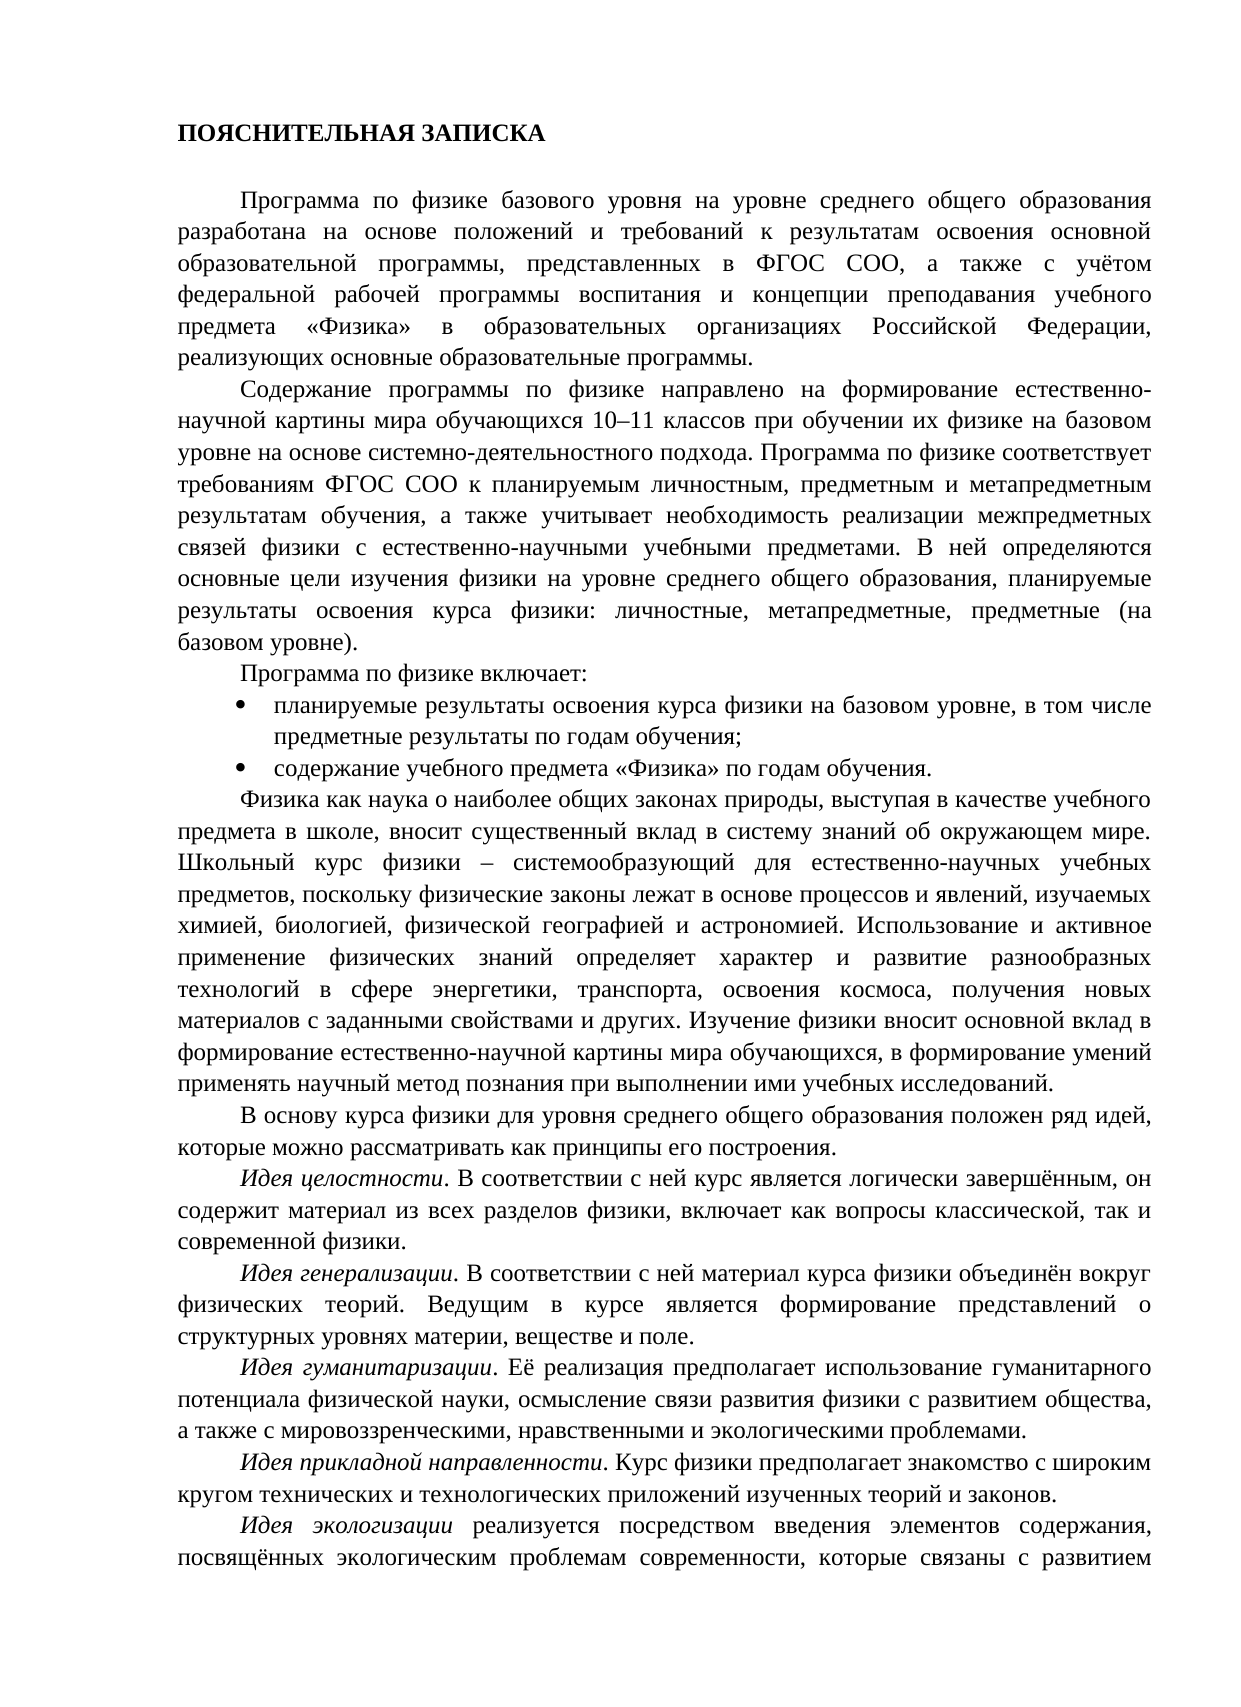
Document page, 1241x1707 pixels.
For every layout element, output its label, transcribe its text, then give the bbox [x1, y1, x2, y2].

text ПОЯСНИТЕЛЬНАЯ ЗАПИСКА [177, 118, 1152, 147]
text Идея генерализации. В соответствии с ней материал курса физики объединён вокруг физических теорий. Ведущим в курсе является формирование представлений о структурных уровнях материи, веществе и поле. [177, 1258, 1152, 1350]
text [177, 1510, 1152, 1571]
text В основу курса физики для уровня среднего общего образования положен ряд идей, которые можно рассматривать как принципы его построения. [177, 1100, 1152, 1160]
text Программа по физике базового уровня на уровне среднего общего образования разработана на основе положений и требований к результатам освоения основной образовательной программы, представленных в ФГОС СОО, а также с учётом федеральной рабочей программы воспитания и концепции преподавания учебного предмета «Физика» в образовательных организациях Российской Федерации, реализующих основные образовательные программы. [177, 185, 1152, 371]
text Содержание программы по физике направлено на формирование естественно-научной картины мира обучающихся 10–11 классов при обучении их физике на базовом уровне на основе системно-деятельностного подхода. Программа по физике соответствует требованиям ФГОС СОО к планируемым личностным, предметным и метапредметным результатам обучения, а также учитывает необходимость реализации межпредметных связей физики с естественно-научными учебными предметами. В ней определяются основные цели изучения физики на уровне среднего общего образования, планируемые результаты освоения курса физики: личностные, метапредметные, предметные (на базовом уровне). [177, 374, 1152, 655]
text Физика как наука о наиболее общих законах природы, выступая в качестве учебного предмета в школе, вносит существенный вклад в систему знаний об окружающем мире. Школьный курс физики – системообразующий для естественно-научных учебных предметов, поскольку физические законы лежат в основе процессов и явлений, изучаемых химией, биологией, физической географией и астрономией. Использование и активное применение физических знаний определяет характер и развитие разнообразных технологий в сфере энергетики, транспорта, освоения космоса, получения новых материалов с заданными свойствами и других. Изучение физики вносит основной вклад в формирование естественно-научной картины мира обучающихся, в формирование умений применять научный метод познания при выполнении ими учебных исследований. [177, 784, 1152, 1097]
list планируемые результаты освоения курса физики на базовом уровне, в том числе предметные результаты по годам обучения; [236, 690, 1152, 750]
text Программа по физике включает: [177, 658, 1152, 687]
text Идея целостности. В соответствии с ней курс является логически завершённым, он содержит материал из всех разделов физики, включает как вопросы классической, так и современной физики. [177, 1163, 1152, 1255]
list содержание учебного предмета «Физика» по годам обучения. [236, 753, 1152, 782]
text Идея гуманитаризации. Её реализация предполагает использование гуманитарного потенциала физической науки, осмысление связи развития физики с развитием общества, а также с мировоззренческими, нравственными и экологическими проблемами. [177, 1352, 1152, 1444]
text Идея прикладной направленности. Курс физики предполагает знакомство с широким кругом технических и технологических приложений изученных теорий и законов. [177, 1447, 1152, 1507]
